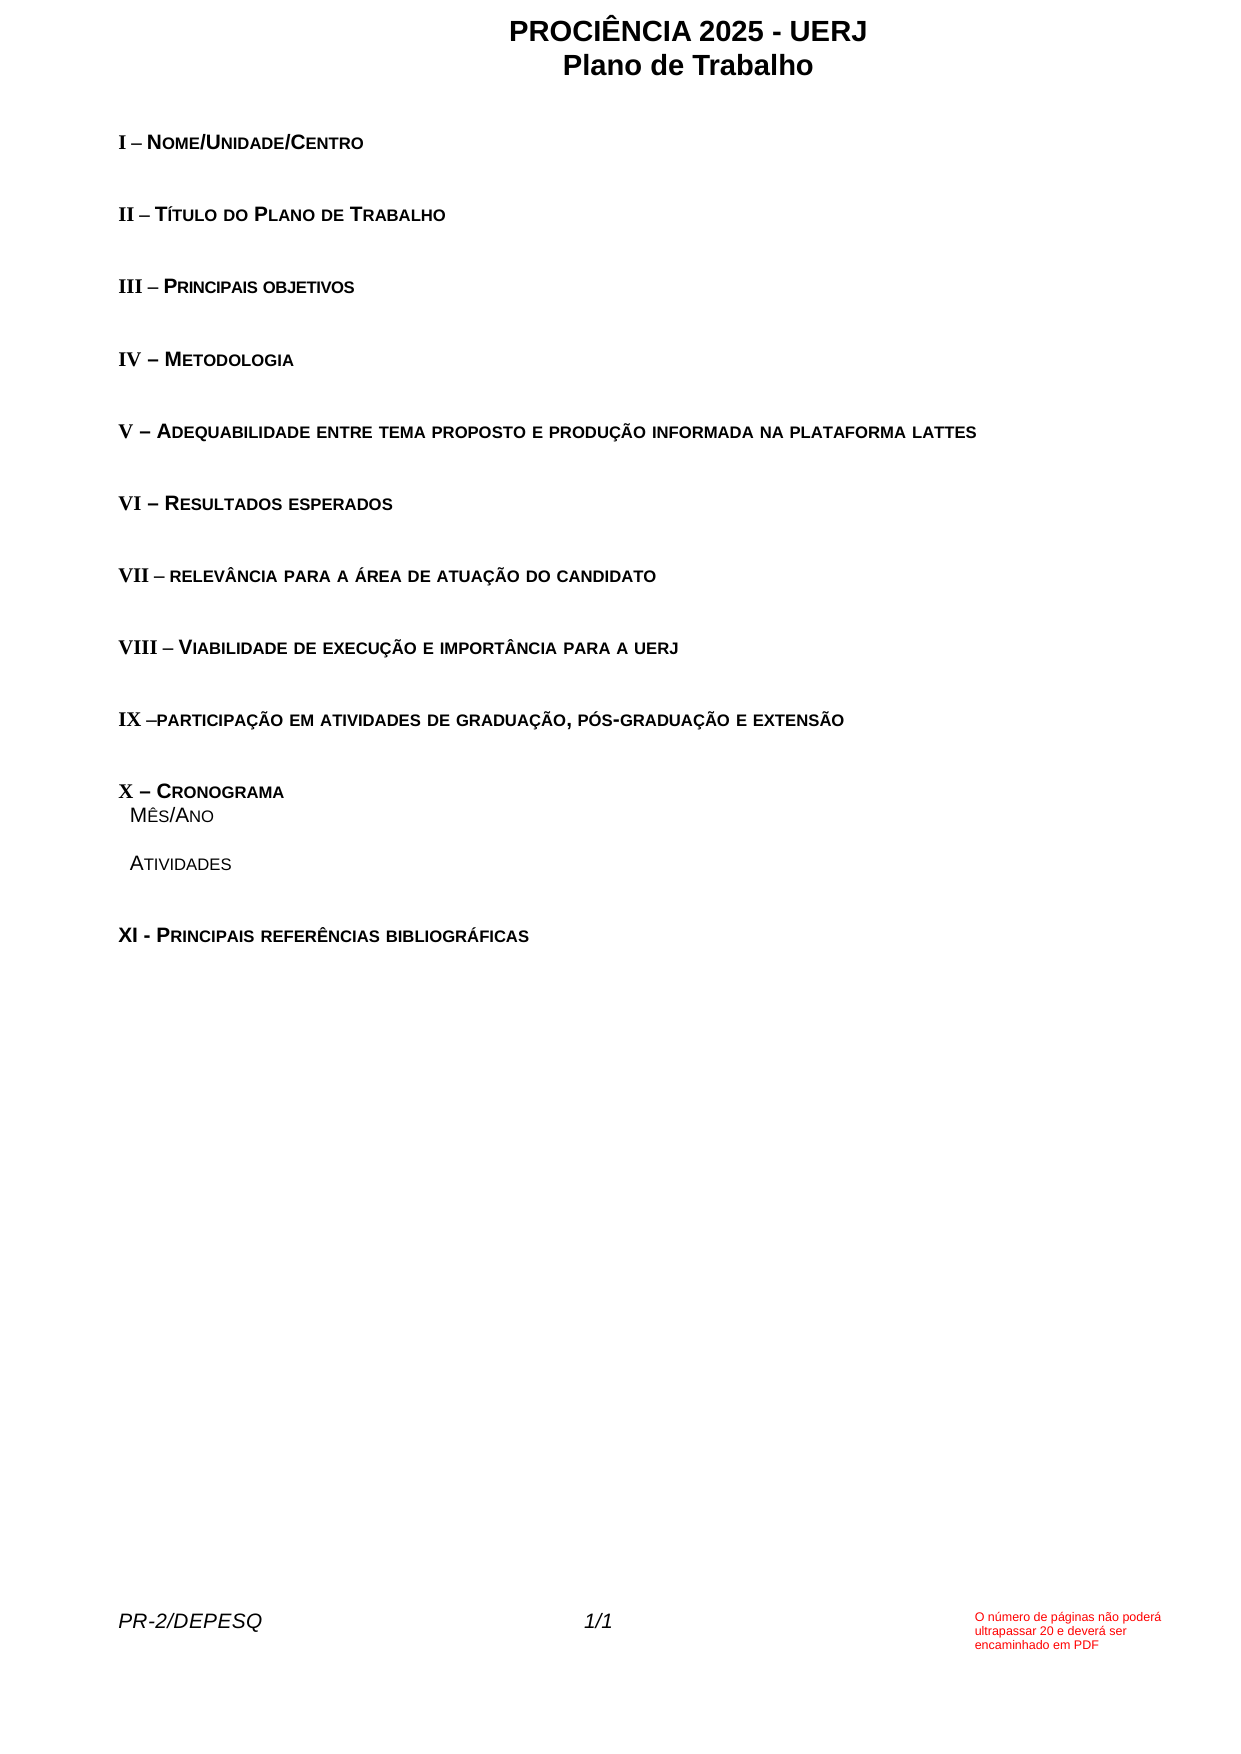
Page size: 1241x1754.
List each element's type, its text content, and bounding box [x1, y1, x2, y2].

text II – Título do Plano de Trabalho [118, 202, 1169, 226]
text XI - Principais referências bibliográficas [118, 923, 1169, 947]
text VIII – Viabilidade de execução e importância para a uerj [118, 635, 1169, 659]
text V – Adequabilidade entre tema proposto e produção informada na plataforma lattes [118, 418, 1169, 443]
text I – Nome/Unidade/Centro [118, 130, 1169, 154]
text VII – relevância para a área de atuação do candidato [118, 563, 1169, 587]
text IV – Metodologia [118, 346, 1169, 371]
text VI – Resultados esperados [118, 491, 1169, 515]
text Mês/Ano [118, 803, 1169, 827]
text IX –participação em atividades de graduação, pós-graduação e extensão [118, 707, 1169, 731]
text Atividades [118, 851, 1169, 875]
text III – Principais objetivos [118, 274, 1169, 298]
text X – Cronograma [118, 779, 1169, 803]
